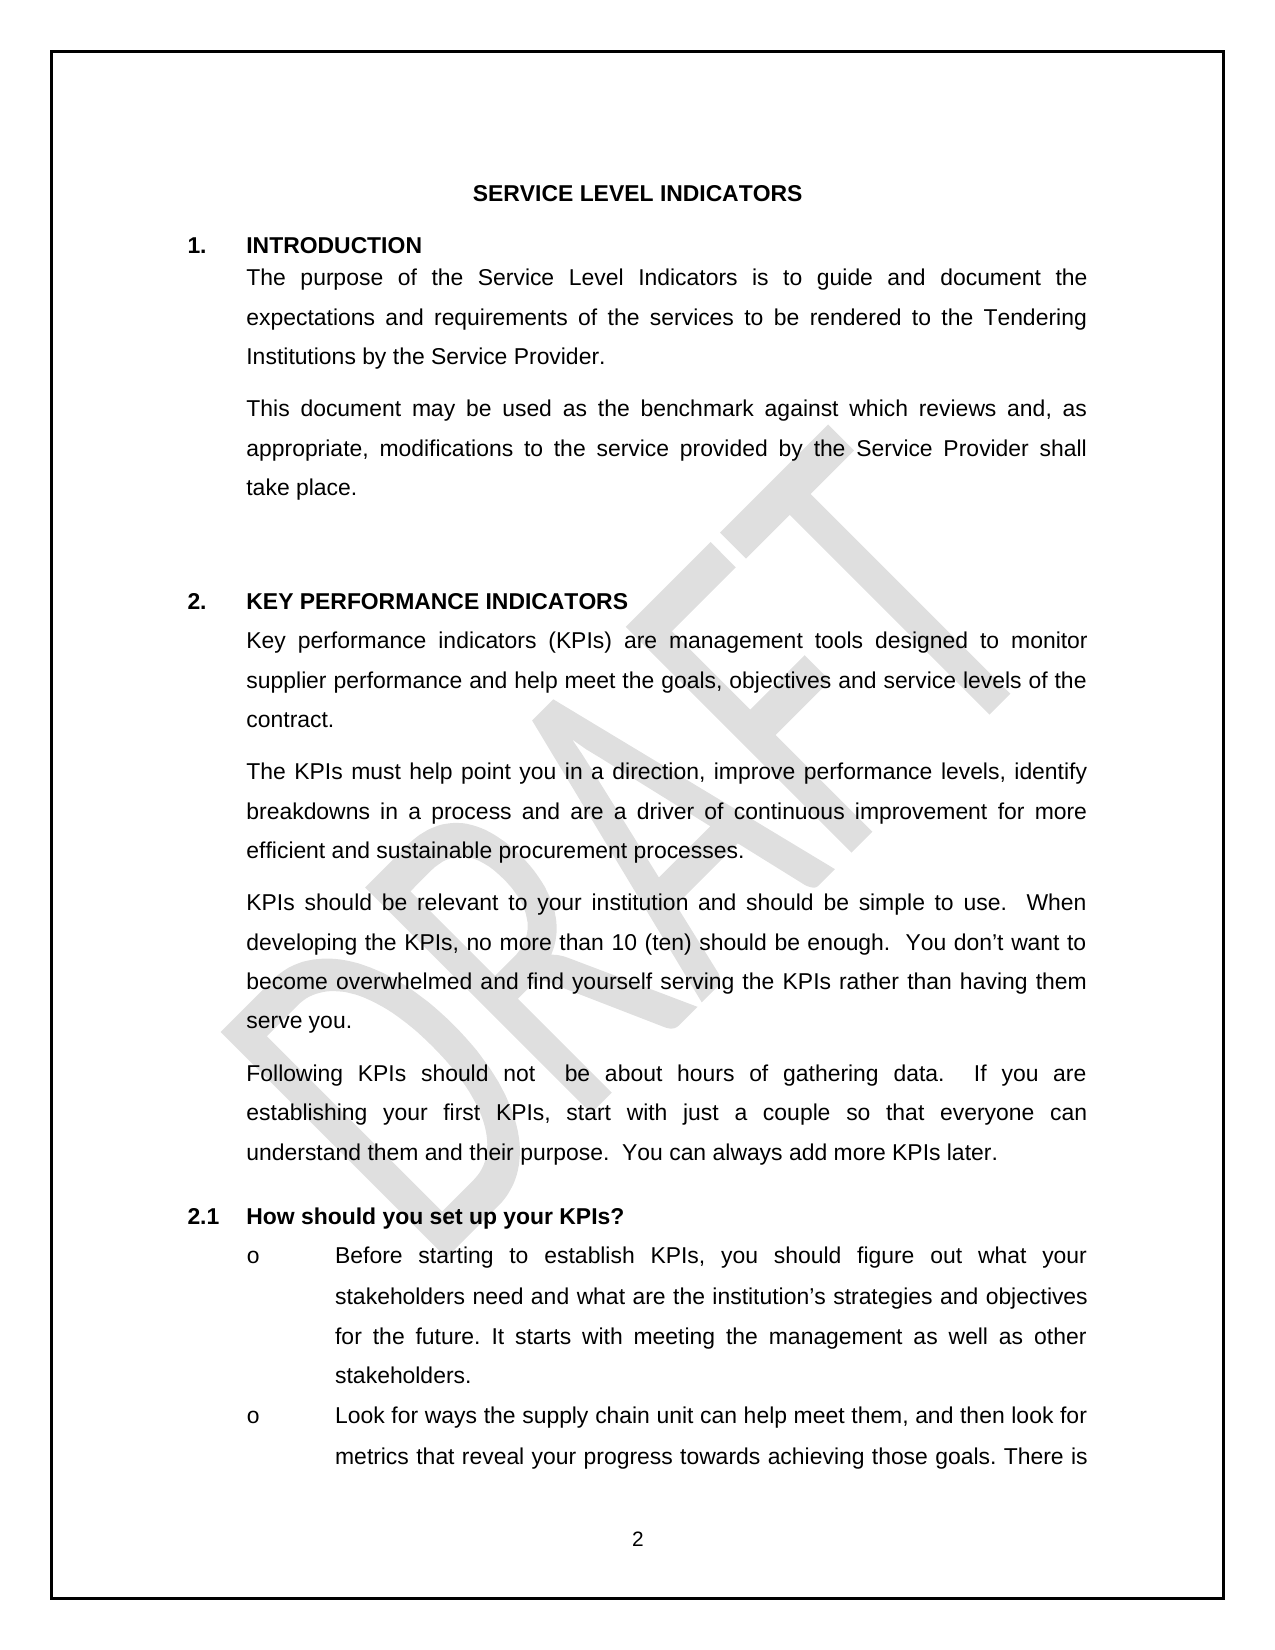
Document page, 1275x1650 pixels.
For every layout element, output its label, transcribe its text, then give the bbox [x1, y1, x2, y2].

subtitle SERVICE LEVEL INDICATORS [187, 180, 1088, 207]
text The KPIs must help point you in a direction, improve performance levels, identify breakdowns in a process and are a driver of continuous improvement for more efficient and sustainable procurement processes. [246, 758, 1088, 863]
subtitle 2.1 How should you set up your KPIs? [187, 1203, 1088, 1229]
text Following KPIs should not be about hours of gathering data. If you are establishing your first KPIs, start with just a couple so that everyone can understand them and their purpose. You can always add more KPIs later. [246, 1059, 1088, 1165]
subtitle KEY PERFORMANCE INDICATORS [187, 588, 1088, 615]
text KPIs should be relevant to your institution and should be simple to use. When developing the KPIs, no more than 10 (ten) should be enough. You don’t want to become overwhelmed and find yourself serving the KPIs rather than having them serve you. [246, 889, 1088, 1034]
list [246, 1402, 1088, 1469]
text Key performance indicators (KPIs) are management tools designed to monitor supplier performance and help meet the goals, objectives and service levels of the contract. [246, 627, 1088, 732]
text The purpose of the Service Level Indicators is to guide and document the expectations and requirements of the services to be rendered to the Tendering Institutions by the Service Provider. [246, 264, 1088, 369]
subtitle INTRODUCTION [187, 232, 1088, 258]
text This document may be used as the benchmark against which reviews and, as appropriate, modifications to the service provided by the Service Provider shall take place. [246, 395, 1088, 501]
list Before starting to establish KPIs, you should figure out what your stakeholders need and what are the institution’s strategies and objectives for the future. It starts with meeting the management as well as other stakeholders. [246, 1242, 1088, 1388]
